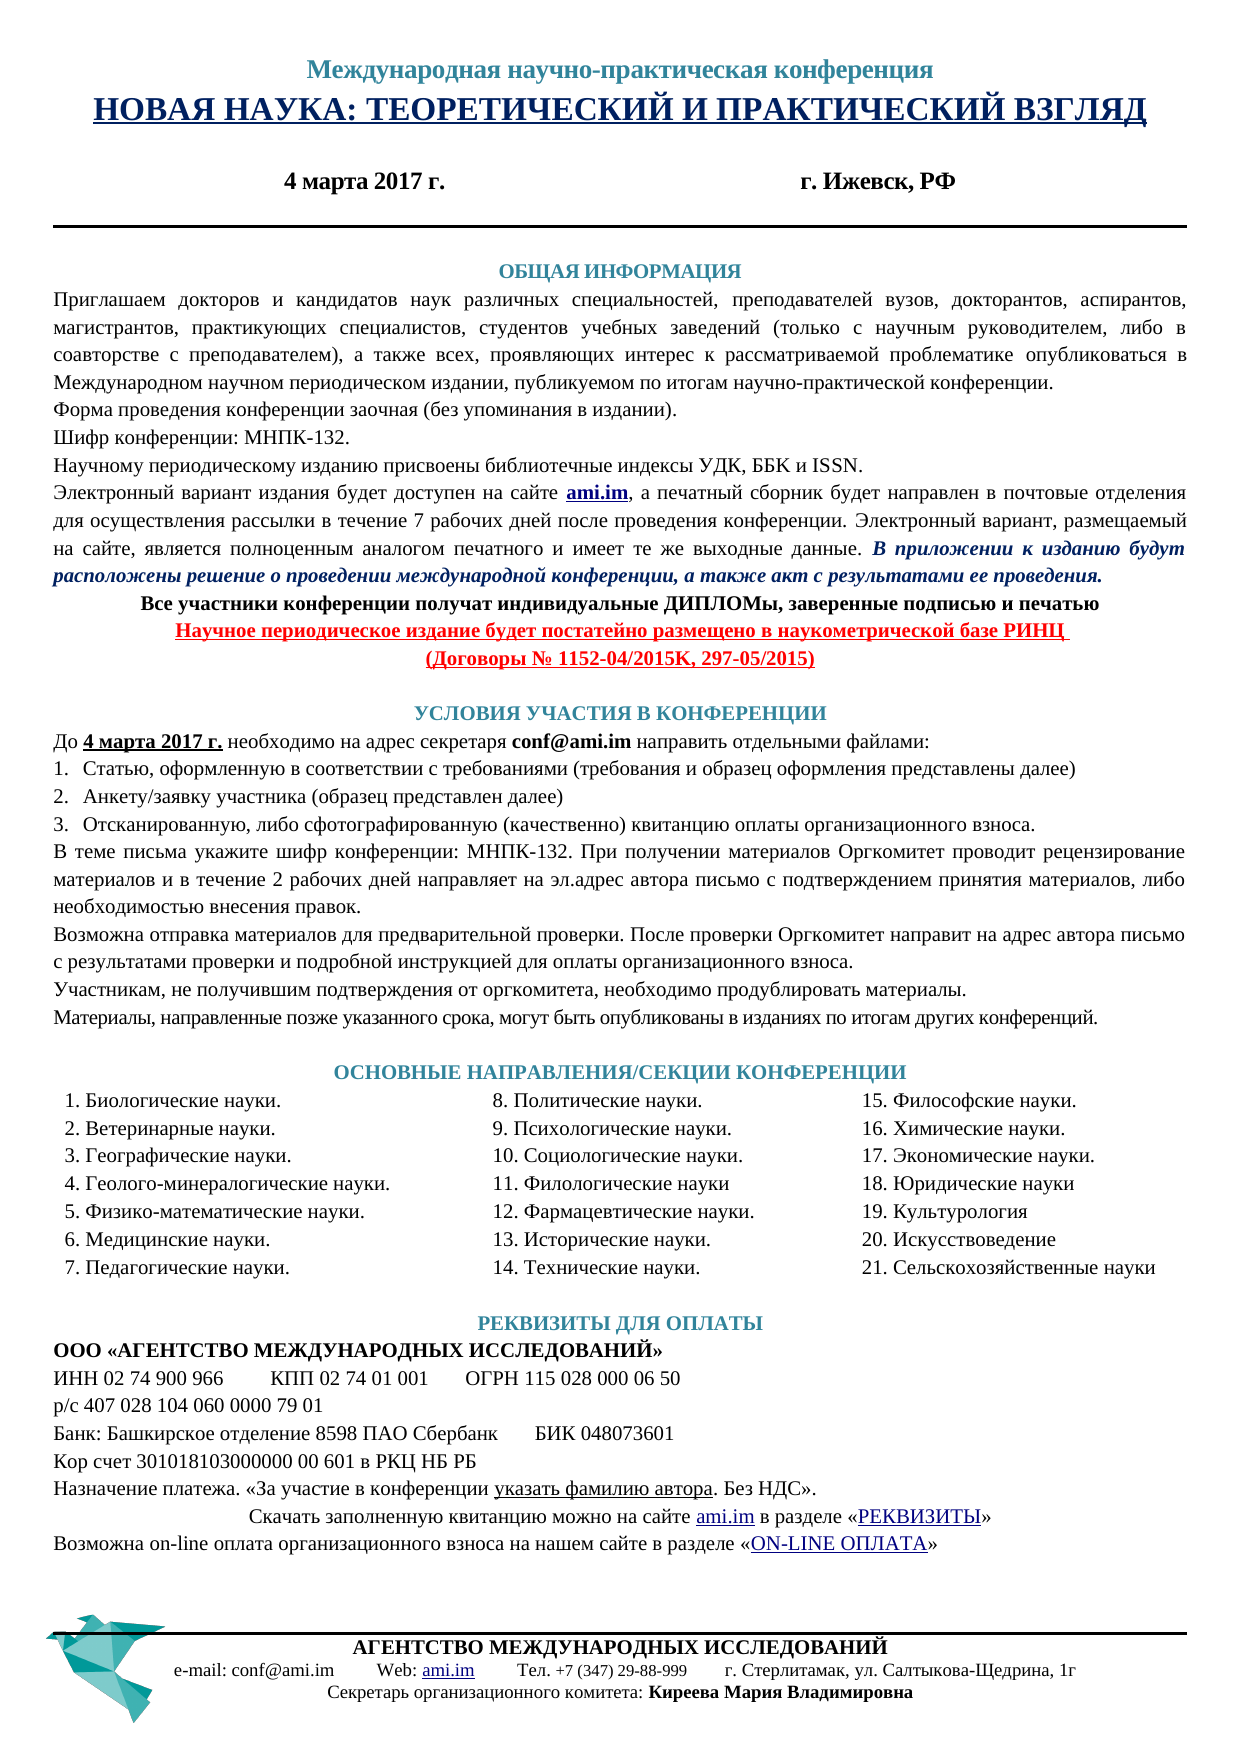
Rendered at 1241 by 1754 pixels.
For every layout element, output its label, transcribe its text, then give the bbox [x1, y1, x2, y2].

table_cell 20. Искусствоведение [850, 1227, 1190, 1255]
text ООО «АГЕНТСТВО МЕЖДУНАРОДНЫХ ИССЛЕДОВАНИЙ» [53, 1338, 1187, 1362]
table_cell 7. Педагогические науки. [53, 1255, 481, 1283]
table_header 1. Биологические науки. [53, 1088, 481, 1115]
text Возможна on-line оплата организационного взноса на нашем сайте в разделе «ON-LINE ОПЛАТА» [53, 1531, 1187, 1555]
table_cell 18. Юридические науки [850, 1171, 1190, 1199]
text Возможна отправка материалов для предварительной проверки. После проверки Оргкомитет направит на адрес автора письмо с результатами проверки и подробной инструкцией для оплаты организационного взноса. [53, 922, 1187, 973]
table_header 8. Политические науки. [481, 1088, 850, 1115]
list Отсканированную, либо сфотографированную (качественно) квитанцию оплаты организационного взноса. [53, 811, 1187, 836]
text Все участники конференции получат индивидуальные ДИПЛОМы, заверенные подписью и печатью [53, 591, 1187, 615]
text Международная научно-практическая конференция [53, 53, 1187, 84]
text Электронный вариант издания будет доступен на сайте ami.im, а печатный сборник будет направлен в почтовые отделения для осуществления рассылки в течение 7 рабочих дней после проведения конференции. Электронный вариант, размещаемый на сайте, является полноценным аналогом печатного и имеет те же выходные данные. В приложении к изданию будут расположены решение о проведении международной конференции, а также акт с результатами ее проведения. [53, 480, 1187, 587]
text В теме письма укажите шифр конференции: МНПК-132. При получении материалов Оргкомитет проводит рецензирование материалов и в течение 2 рабочих дней направляет на эл.адрес автора письмо с подтверждением принятия материалов, либо необходимостью внесения правок. [53, 839, 1187, 918]
text Новая наука: теоретический и практический взгляд [53, 89, 1187, 127]
text (Договоры № 1152-04/2015K, 297-05/2015) [53, 646, 1187, 670]
text До 4 марта 2017 г. необходимо на адрес секретаря conf@ami.im направить отдельными файлами: [512, 729, 1187, 753]
table_cell 4. Геолого-минералогические науки. [53, 1171, 481, 1199]
table_cell 21. Сельскохозяйственные науки [850, 1255, 1190, 1283]
text Форма проведения конференции заочная (без упоминания в издании). [53, 397, 1187, 421]
table_cell 12. Фармацевтические науки. [481, 1199, 850, 1227]
text Назначение платежа. «За участие в конференции указать фамилию автора. Без НДС». [53, 1476, 1187, 1500]
text Кор счет 301018103000000 00 601 в РКЦ НБ РБ [53, 1448, 1187, 1473]
text РЕКВИЗИТЫ ДЛЯ ОПЛАТЫ [53, 1311, 1187, 1334]
table_cell 2. Ветеринарные науки. [53, 1115, 481, 1143]
text Шифр конференции: МНПК-132. [53, 425, 1187, 449]
table_cell 9. Психологические науки. [481, 1115, 850, 1143]
text Скачать заполненную квитанцию можно на сайте ami.im в разделе «РЕКВИЗИТЫ» [53, 1504, 1187, 1528]
list Анкету/заявку участника (образец представлен далее) [53, 784, 1187, 808]
picture [45, 1610, 172, 1728]
table_cell 16. Химические науки. [850, 1115, 1190, 1143]
text Участникам, не получившим подтверждения от оргкомитета, необходимо продублировать материалы. [53, 977, 1187, 1001]
table_cell 5. Физико-математические науки. [53, 1199, 481, 1227]
text р/с 407 028 104 060 0000 79 01 [53, 1393, 1187, 1417]
text ОСНОВНЫЕ НАПРАВЛЕНИЯ/СЕКЦИИ КОНФЕРЕНЦИИ [53, 1060, 1187, 1084]
text Научное периодическое издание будет постатейно размещено в наукометрической базе РИНЦ [53, 618, 1187, 642]
text ОБЩАЯ ИНФОРМАЦИЯ [53, 259, 1187, 283]
text Приглашаем докторов и кандидатов наук различных специальностей, преподавателей вузов, докторантов, аспирантов, магистрантов, практикующих специалистов, студентов учебных заведений (только с научным руководителем, либо в соавторстве с преподавателем), а также всех, проявляющих интерес к рассматриваемой проблематике опубликоваться в Международном научном периодическом издании, публикуемом по итогам научно-практической конференции. [53, 287, 1187, 394]
list Статью, оформленную в соответствии с требованиями (требования и образец оформления представлены далее) [53, 756, 1187, 780]
text ИНН 02 74 900 966 КПП 02 74 01 001 ОГРН 115 028 000 06 50 [53, 1366, 1187, 1390]
table_cell 6. Медицинские науки. [53, 1227, 481, 1255]
text Банк: Башкирское отделение 8598 ПАО Сбербанк БИК 048073601 [498, 1421, 1187, 1445]
text УСЛОВИЯ УЧАСТИЯ В КОНФЕРЕНЦИИ [53, 701, 1187, 725]
table_cell 13. Исторические науки. [481, 1227, 850, 1255]
table_cell 14. Технические науки. [481, 1255, 850, 1283]
text Материалы, направленные позже указанного срока, могут быть опубликованы в изданиях по итогам других конференций. [53, 1005, 1187, 1029]
table_header 15. Философские науки. [850, 1088, 1190, 1115]
table_cell 11. Филологические науки [481, 1171, 850, 1199]
table_cell 19. Культурология [850, 1199, 1190, 1227]
table_cell 17. Экономические науки. [850, 1143, 1190, 1171]
text 4 марта 2017 г. г. Ижевск, РФ [53, 166, 1187, 195]
text До 4 марта 2017 г. необходимо на адрес секретаря conf@ami.im направить отдельными файлами: [53, 729, 415, 753]
text Научному периодическому изданию присвоены библиотечные индексы УДК, ББK и ISSN. [53, 453, 1187, 477]
table_cell 3. Географические науки. [53, 1143, 481, 1171]
table_cell 10. Социологические науки. [481, 1143, 850, 1171]
